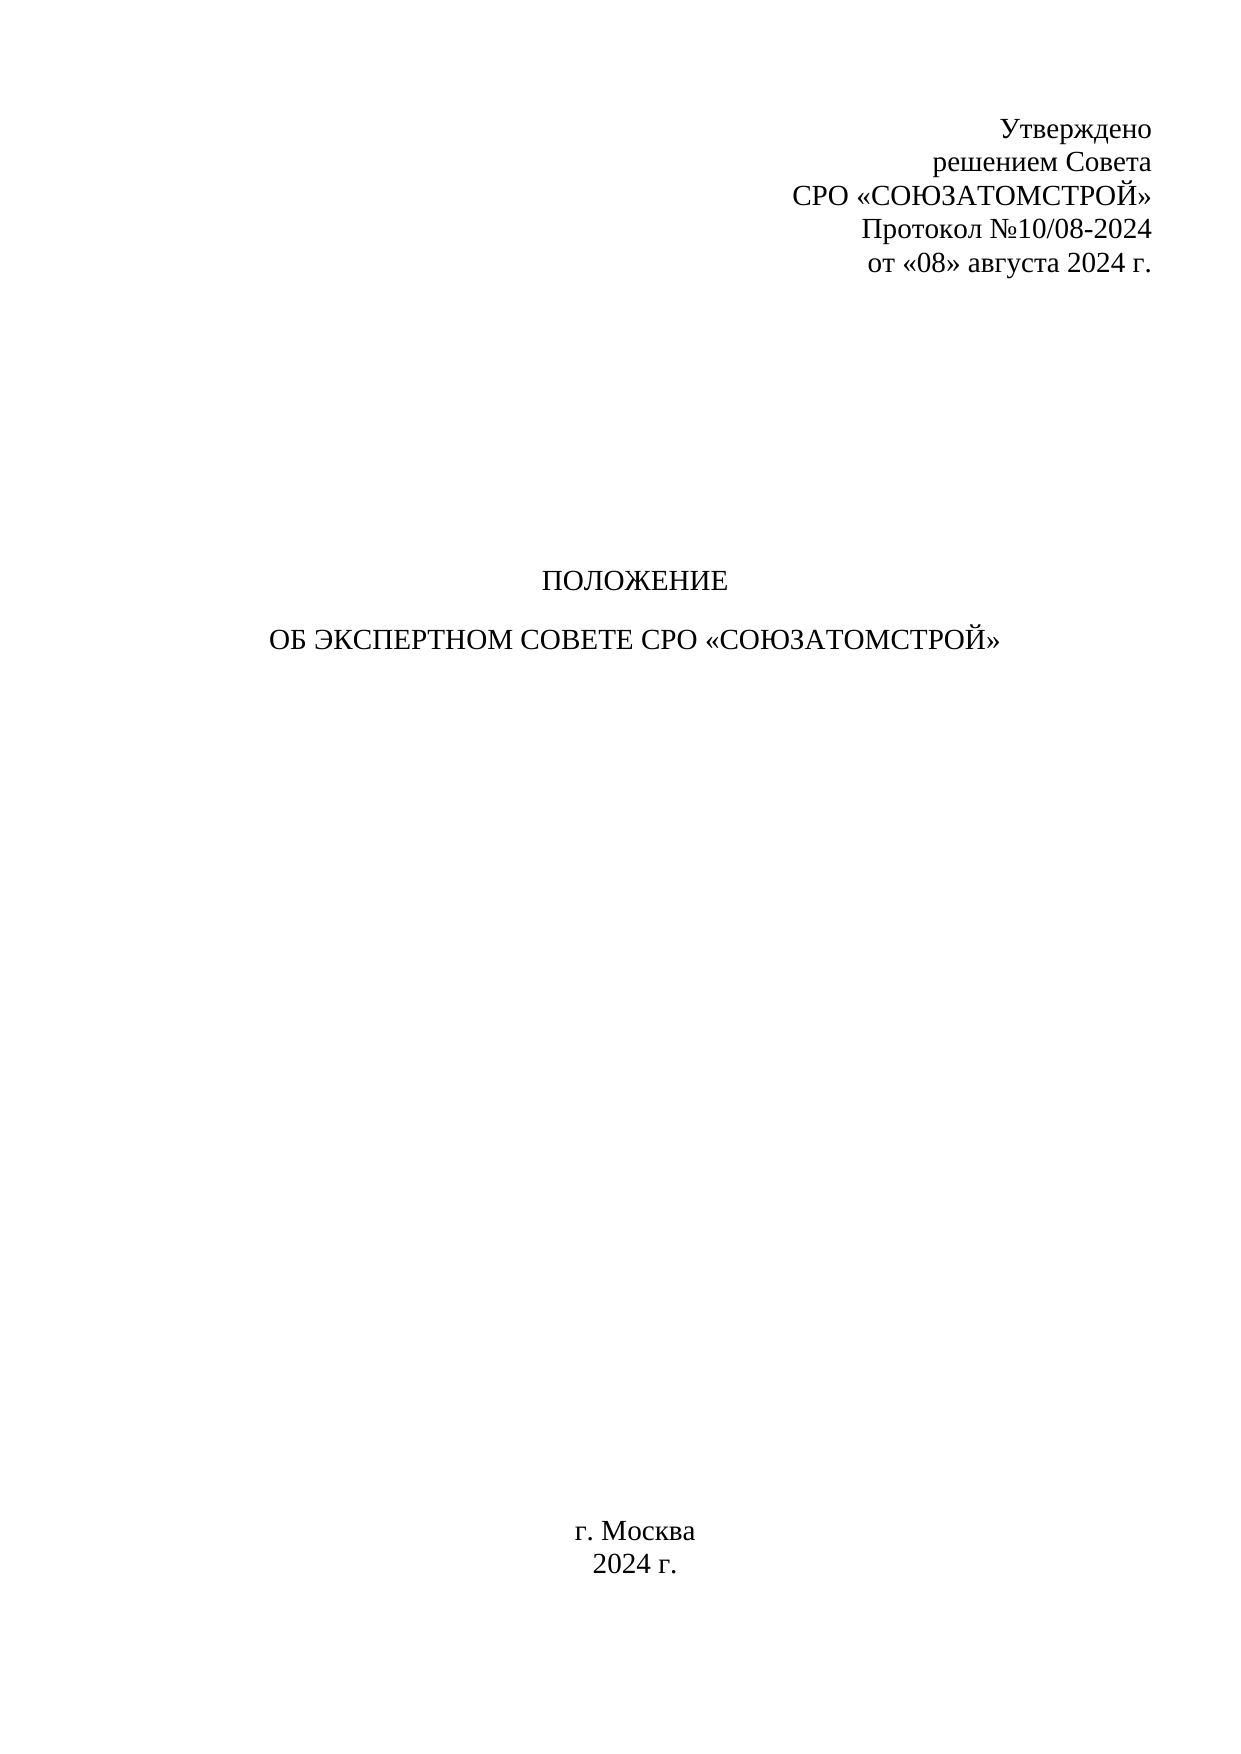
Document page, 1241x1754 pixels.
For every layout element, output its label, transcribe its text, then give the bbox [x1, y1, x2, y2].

text 2024 г. [118, 1546, 1152, 1580]
text Утверждено [797, 111, 1152, 144]
text Протокол №10/08-2024 [797, 211, 1152, 245]
text г. Москва [118, 1513, 1152, 1546]
text от «08» августа 2024 г. [797, 245, 1152, 278]
text решением Совета СРО «СОЮЗАТОМСТРОЙ» [753, 144, 1152, 211]
text ОБ ЭКСПЕРТНОМ СОВЕТЕ СРО «СОЮЗАТОМСТРОЙ» [118, 622, 1152, 656]
text ПОЛОЖЕНИЕ [118, 563, 1152, 596]
